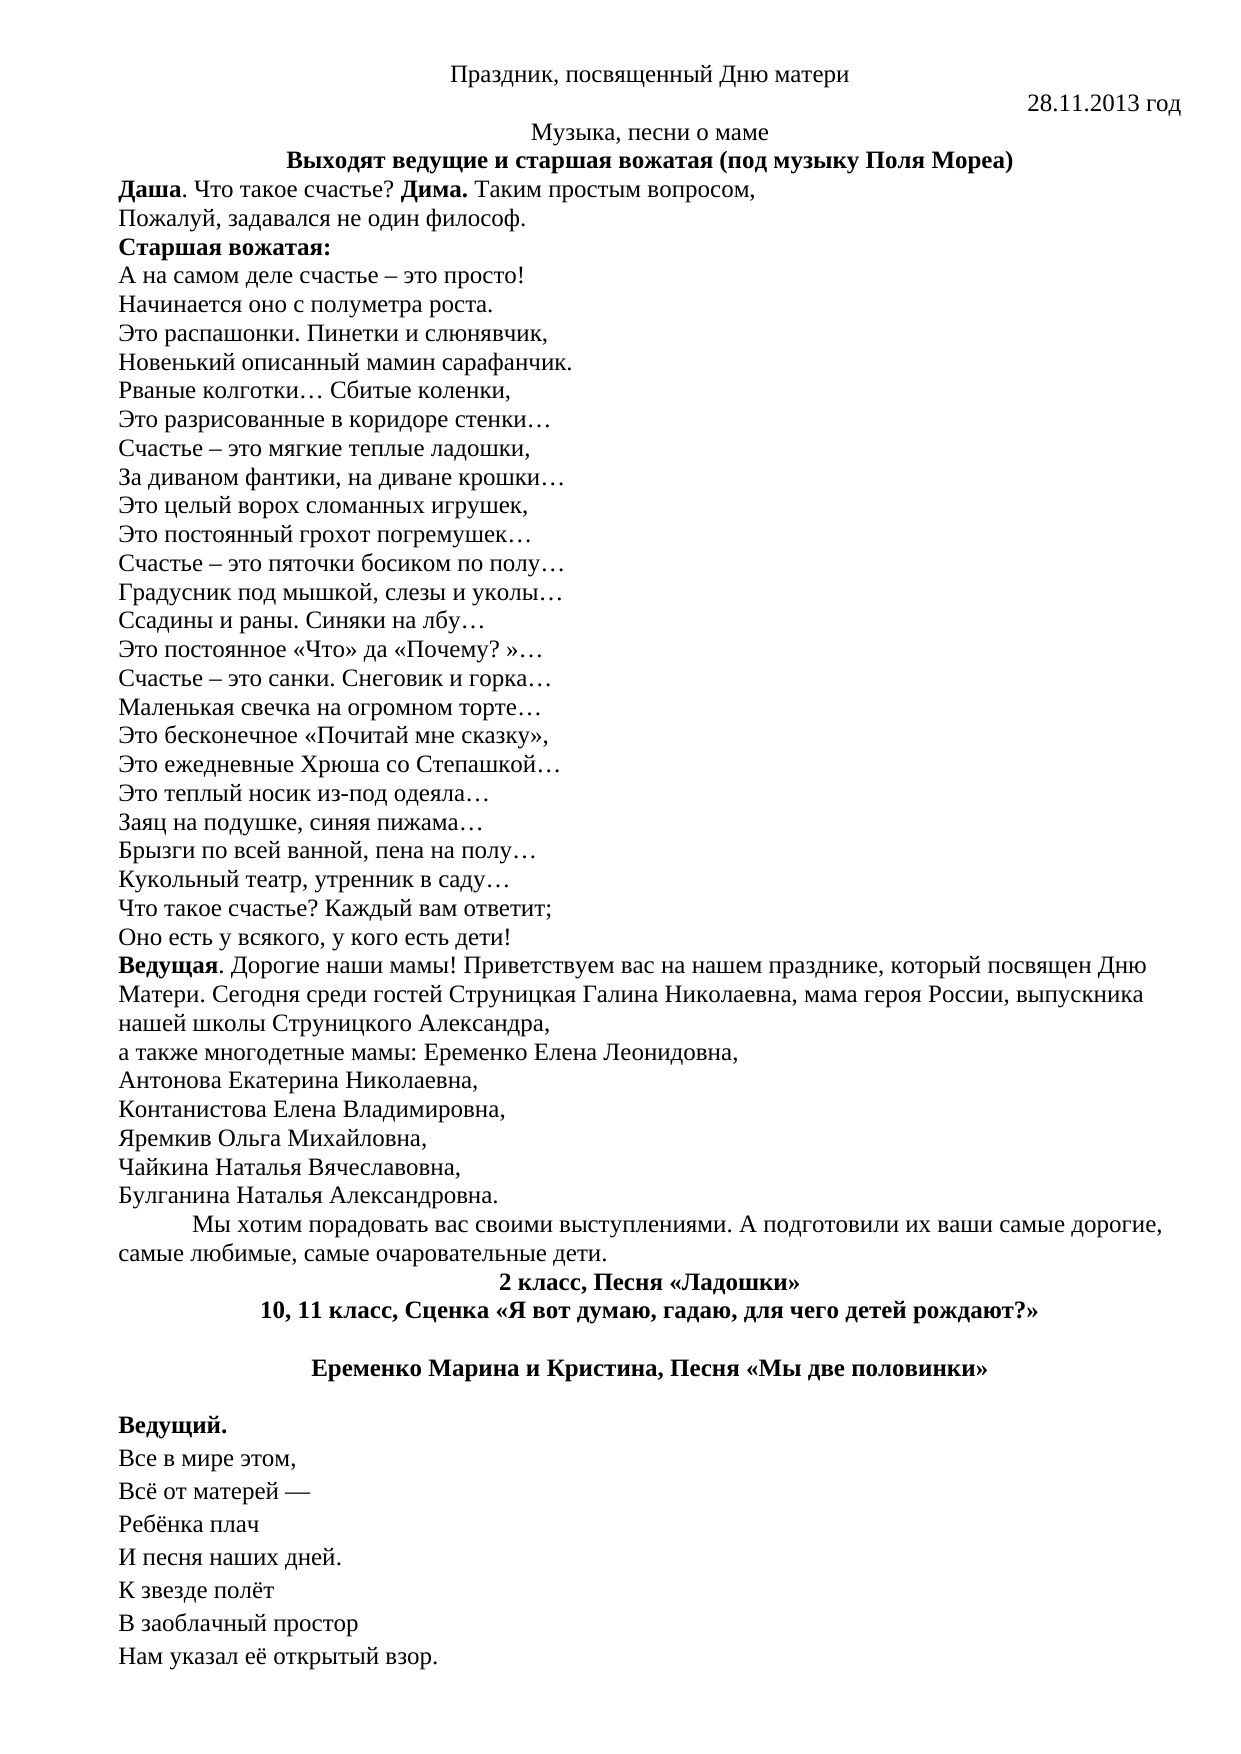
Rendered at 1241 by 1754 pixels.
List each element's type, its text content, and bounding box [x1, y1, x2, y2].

text К звезде полёт [118, 1575, 1181, 1604]
text а также многодетные мамы: Еременко Елена Леонидовна, [118, 1037, 1181, 1065]
text Ведущий. [118, 1410, 1181, 1439]
text Ребёнка плач [118, 1509, 1181, 1538]
text Все в мире этом, [118, 1443, 1181, 1472]
text Контанистова Елена Владимировна, [118, 1094, 1181, 1123]
text Нам указал её открытый взор. [118, 1641, 1181, 1670]
text Яремкив Ольга Михайловна, [118, 1123, 1181, 1152]
text Выходят ведущие и старшая вожатая (под музыку Поля Мореа) [118, 145, 1181, 174]
text Антонова Екатерина Николаевна, [118, 1065, 1181, 1094]
text Ведущая. Дорогие наши мамы! Приветствуем вас на нашем празднике, который посвящен Дню Матери. Сегодня среди гостей Струницкая Галина Николаевна, мама героя России, выпускника нашей школы Струницкого Александра, [118, 950, 1181, 1037]
text Еременко Марина и Кристина, Песня «Мы две половинки» [118, 1353, 1181, 1382]
text Праздник, посвященный Дню матери [118, 59, 1181, 88]
text А на самом деле счастье – это просто! Начинается оно с полуметра роста. Это распашонки. Пинетки и слюнявчик, Новенький описанный мамин сарафанчик. Рваные колготки… Сбитые коленки, Это разрисованные в коридоре стенки… Счастье – это мягкие теплые ладошки, За диваном фантики, на диване крошки… Это целый ворох сломанных игрушек, Это постоянный грохот погремушек… Счастье – это пяточки босиком по полу… Градусник под мышкой, слезы и уколы… Ссадины и раны. Синяки на лбу… Это постоянное «Что» да «Почему? »… Счастье – это санки. Снеговик и горка… Маленькая свечка на огромном торте… Это бесконечное «Почитай мне сказку», Это ежедневные Хрюша со Степашкой… Это теплый носик из-под одеяла… Заяц на подушке, синяя пижама… Брызги по всей ванной, пена на полу… Кукольный театр, утренник в саду… Что такое счастье? Каждый вам ответит; Оно есть у всякого, у кого есть дети! [118, 260, 1181, 950]
text 2 класс, Песня «Ладошки» [118, 1267, 1181, 1295]
text И песня наших дней. [118, 1542, 1181, 1571]
text Музыка, песни о маме [118, 117, 1181, 145]
text В заоблачный простор [118, 1608, 1181, 1637]
text 28.11.2013 год [118, 88, 1181, 117]
text Булганина Наталья Александровна. [118, 1180, 1181, 1209]
text Всё от матерей — [118, 1476, 1181, 1505]
text Чайкина Наталья Вячеславовна, [118, 1152, 1181, 1180]
text 10, 11 класс, Сценка «Я вот думаю, гадаю, для чего детей рождают?» [118, 1295, 1181, 1324]
text Мы хотим порадовать вас своими выступлениями. А подготовили их ваши самые дорогие, самые любимые, самые очаровательные дети. [118, 1209, 1181, 1267]
text Даша. Что такое счастье? Дима. Таким простым вопросом, Пожалуй, задавался не один философ. Старшая вожатая: [118, 174, 1181, 260]
